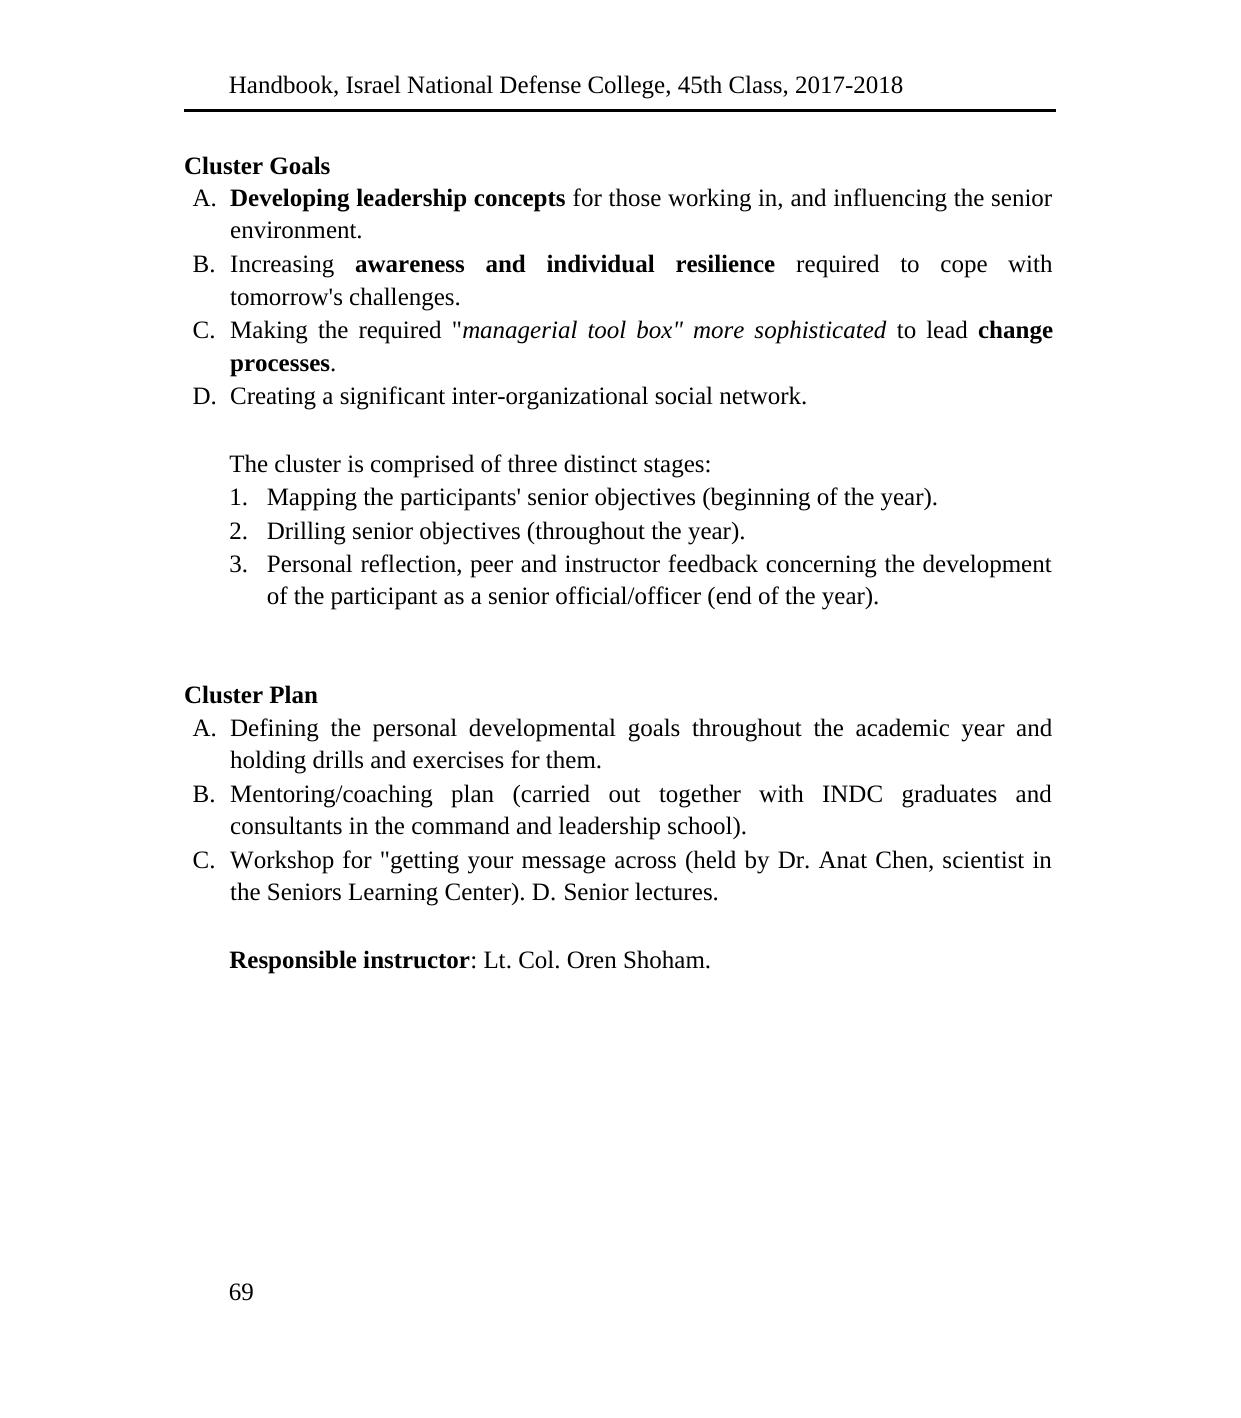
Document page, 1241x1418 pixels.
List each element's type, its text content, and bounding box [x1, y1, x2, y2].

list Making the required "managerial tool box" more sophisticated to lead change processes. [192, 315, 1053, 377]
subtitle Cluster Goals [184, 151, 1052, 179]
list Drilling senior objectives (throughout the year). [229, 516, 1053, 544]
list Increasing awareness and individual resilience required to cope with tomorrow's challenges. [192, 249, 1053, 310]
text Responsible instructor: Lt. Col. Oren Shoham. [229, 945, 1053, 973]
subtitle Cluster Plan [184, 680, 1052, 709]
list Defining the personal developmental goals throughout the academic year and holding drills and exercises for them. [192, 713, 1053, 774]
list Workshop for "getting your message across (held by Dr. Anat Chen, scientist in the Seniors Learning Center). D. Senior lectures. [192, 845, 1053, 906]
text The cluster is comprised of three distinct stages: [229, 449, 1053, 477]
list Mentoring/coaching plan (carried out together with INDC graduates and consultants in the command and leadership school). [192, 779, 1053, 840]
list Mapping the participants' senior objectives (beginning of the year). [229, 482, 1053, 511]
list Creating a significant inter-organizational social network. [192, 381, 1053, 410]
list Developing leadership concepts for those working in, and influencing the senior environment. [192, 183, 1053, 244]
list Personal reflection, peer and instructor feedback concerning the development of the participant as a senior official/officer (end of the year). [229, 549, 1053, 610]
